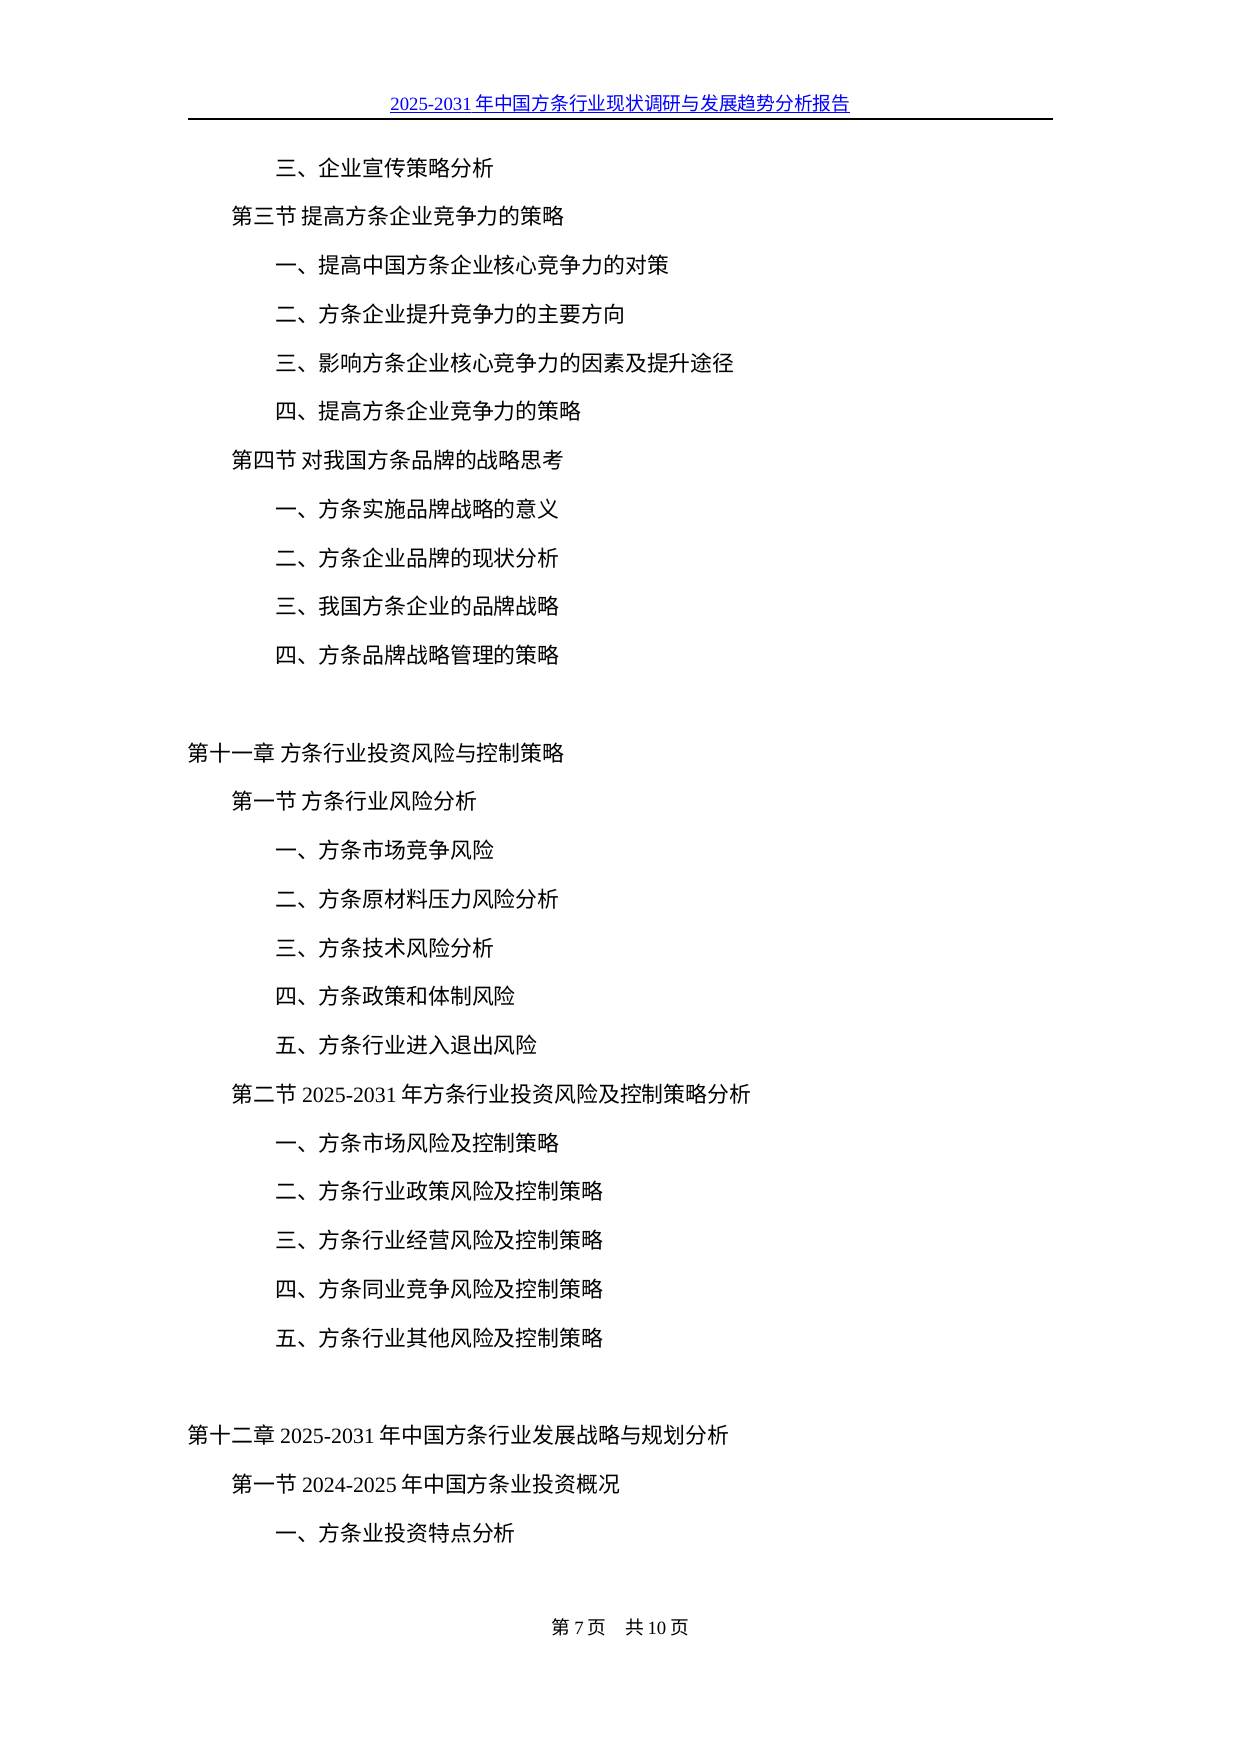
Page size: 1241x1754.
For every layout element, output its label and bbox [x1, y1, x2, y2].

text [187, 150, 1053, 1548]
